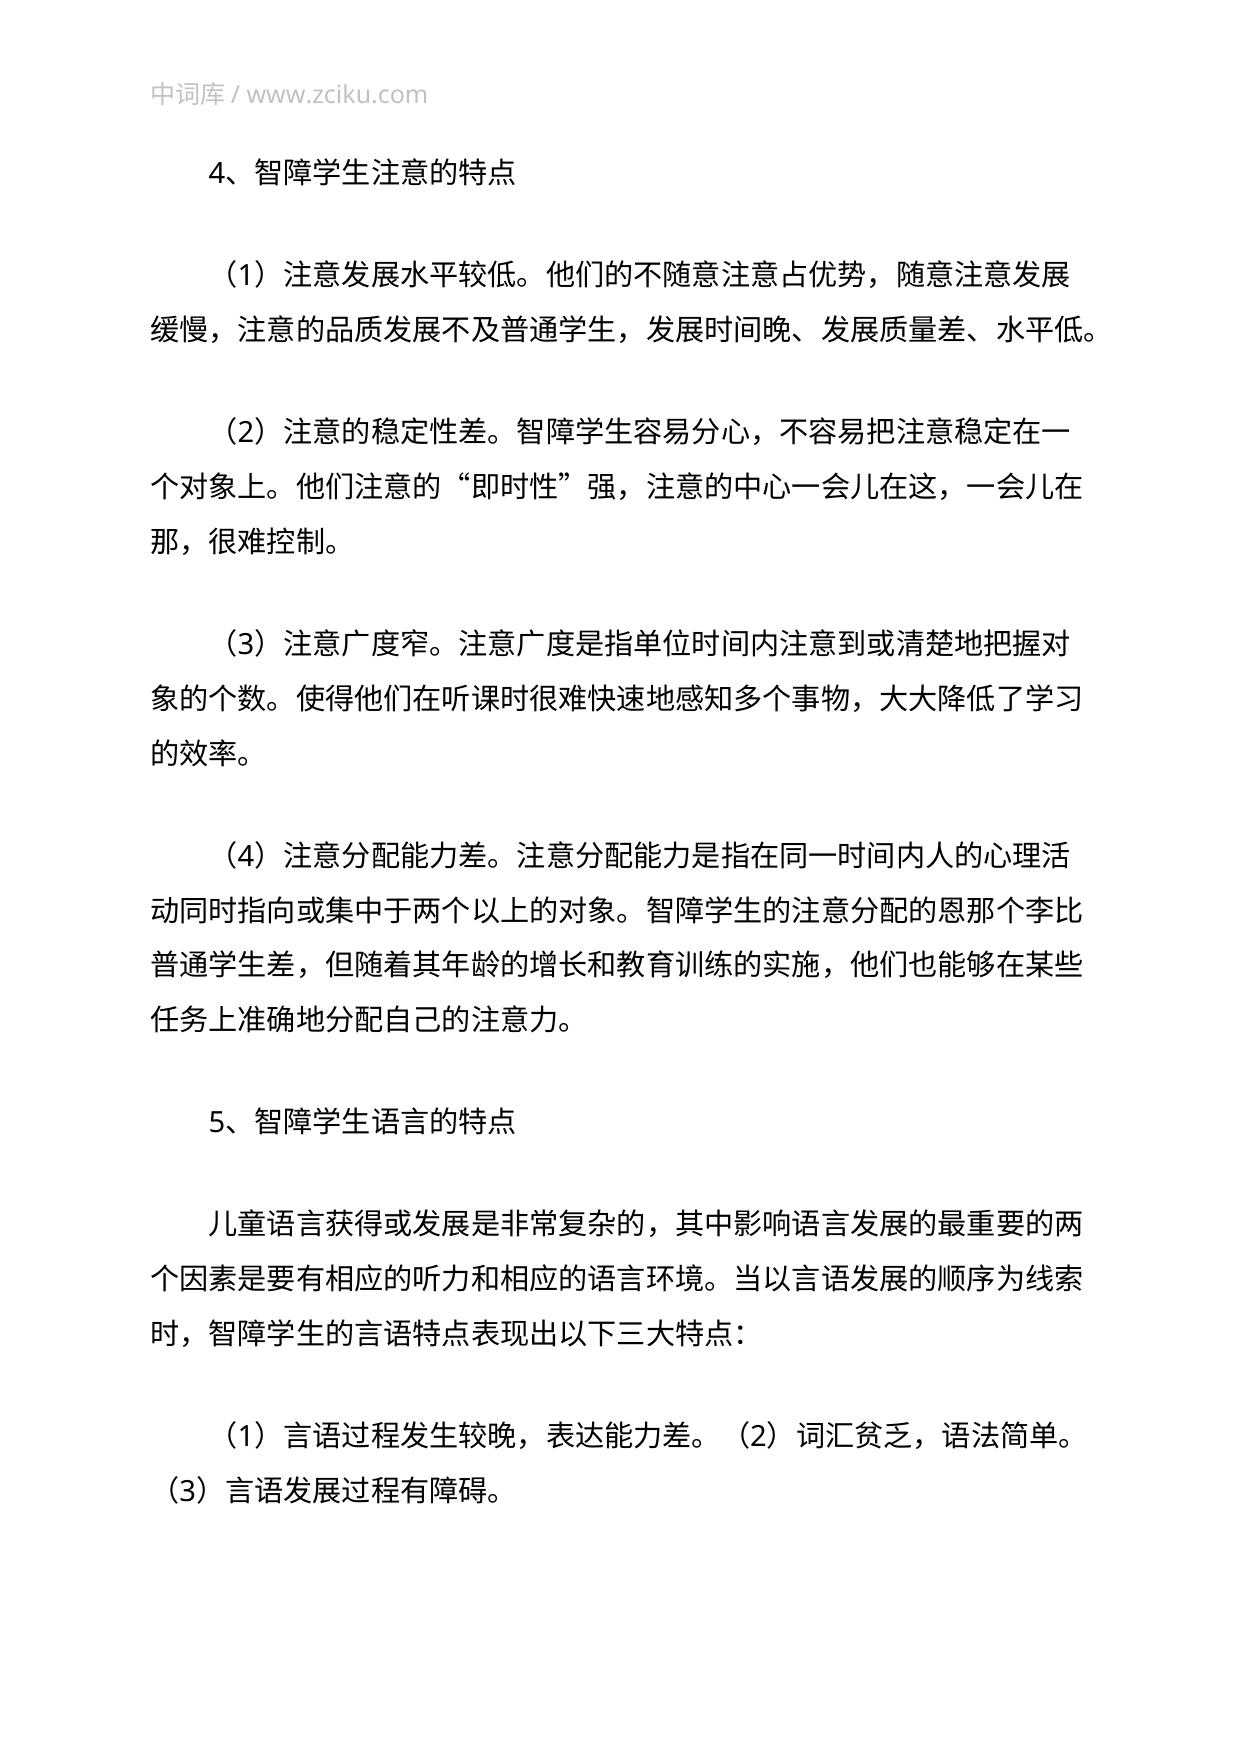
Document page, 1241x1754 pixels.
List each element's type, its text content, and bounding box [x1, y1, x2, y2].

text （4）注意分配能力差。注意分配能力是指在同一时间内人的心理活动同时指向或集中于两个以上的对象。智障学生的注意分配的恩那个李比普通学生差，但随着其年龄的增长和教育训练的实施，他们也能够在某些任务上准确地分配自己的注意力。 [150, 832, 1090, 1039]
text 儿童语言获得或发展是非常复杂的，其中影响语言发展的最重要的两个因素是要有相应的听力和相应的语言环境。当以言语发展的顺序为线索时，智障学生的言语特点表现出以下三大特点： [150, 1201, 1090, 1353]
text （2）注意的稳定性差。智障学生容易分心，不容易把注意稳定在一个对象上。他们注意的“即时性”强，注意的中心一会儿在这，一会儿在那，很难控制。 [150, 409, 1090, 561]
text （1）言语过程发生较晚，表达能力差。（2）词汇贫乏，语法简单。（3）言语发展过程有障碍。 [150, 1412, 1090, 1509]
text 5、智障学生语言的特点 [150, 1099, 1090, 1141]
text （1）注意发展水平较低。他们的不随意注意占优势，随意注意发展缓慢，注意的品质发展不及普通学生，发展时间晚、发展质量差、水平低。 [150, 252, 1090, 349]
text （3）注意广度窄。注意广度是指单位时间内注意到或清楚地把握对象的个数。使得他们在听课时很难快速地感知多个事物，大大降低了学习的效率。 [150, 620, 1090, 773]
text 4、智障学生注意的特点 [150, 150, 1090, 192]
